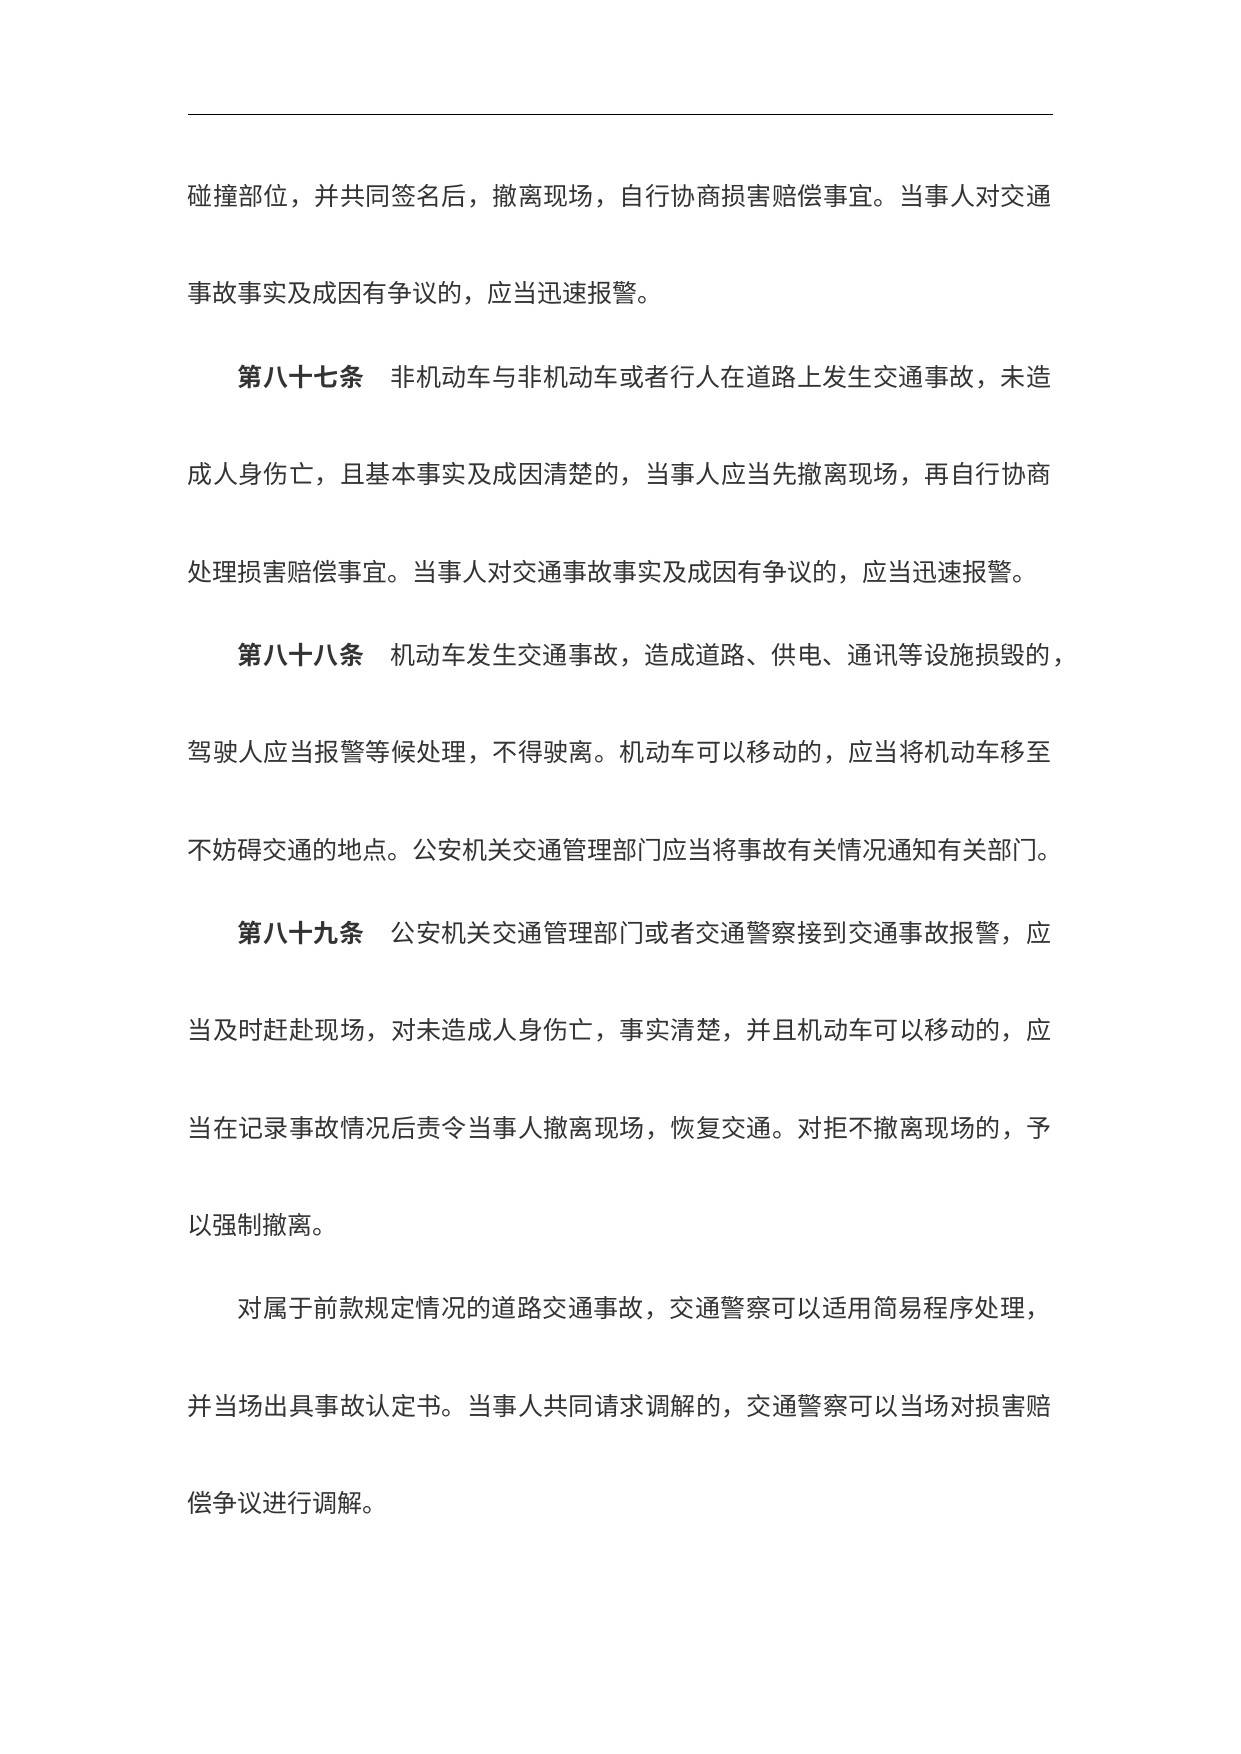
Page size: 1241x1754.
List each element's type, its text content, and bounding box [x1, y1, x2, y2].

text 第八十八条 机动车发生交通事故，造成道路、供电、通讯等设施损毁的，驾驶人应当报警等候处理，不得驶离。机动车可以移动的，应当将机动车移至不妨碍交通的地点。公安机关交通管理部门应当将事故有关情况通知有关部门。 [187, 621, 1053, 881]
text 第八十九条 公安机关交通管理部门或者交通警察接到交通事故报警，应当及时赶赴现场，对未造成人身伤亡，事实清楚，并且机动车可以移动的，应当在记录事故情况后责令当事人撤离现场，恢复交通。对拒不撤离现场的，予以强制撤离。 [187, 899, 1053, 1256]
text 第八十七条 非机动车与非机动车或者行人在道路上发生交通事故，未造成人身伤亡，且基本事实及成因清楚的，当事人应当先撤离现场，再自行协商处理损害赔偿事宜。当事人对交通事故事实及成因有争议的，应当迅速报警。 [187, 343, 1053, 603]
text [187, 162, 1053, 324]
text 对属于前款规定情况的道路交通事故，交通警察可以适用简易程序处理，并当场出具事故认定书。当事人共同请求调解的，交通警察可以当场对损害赔偿争议进行调解。 [187, 1274, 1053, 1534]
